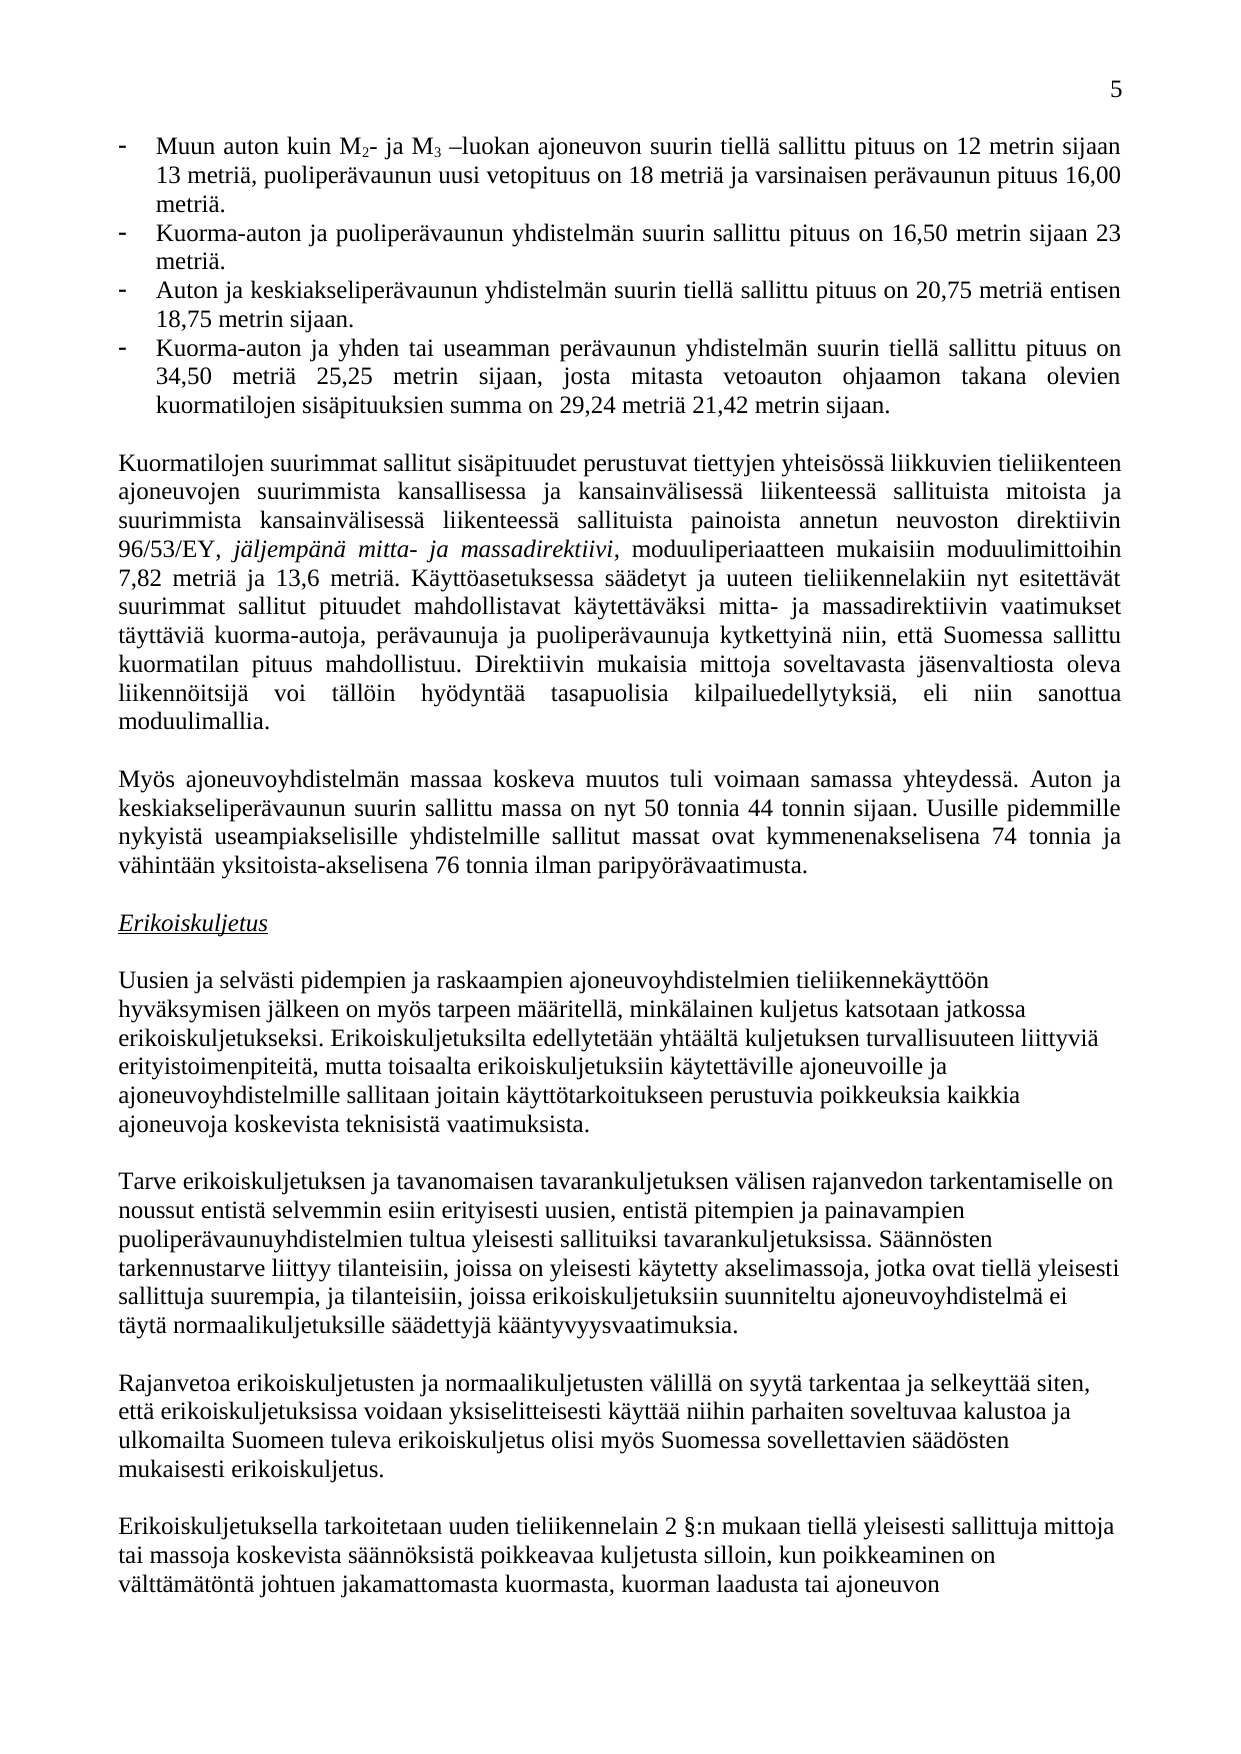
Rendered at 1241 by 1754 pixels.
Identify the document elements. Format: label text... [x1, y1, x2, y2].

list Kuorma-auton ja puoliperävaunun yhdistelmän suurin sallittu pituus on 16,50 metrin sijaan 23 metriä. [118, 218, 1122, 275]
text Myös ajoneuvoyhdistelmän massaa koskeva muutos tuli voimaan samassa yhteydessä. Auton ja keskiakseliperävaunun suurin sallittu massa on nyt 50 tonnia 44 tonnin sijaan. Uusille pidemmille nykyistä useampiakselisille yhdistelmille sallitut massat ovat kymmenenakselisena 74 tonnia ja vähintään yksitoista-akselisena 76 tonnia ilman paripyörävaatimusta. [118, 764, 1122, 879]
text Rajanvetoa erikoiskuljetusten ja normaalikuljetusten välillä on syytä tarkentaa ja selkeyttää siten, että erikoiskuljetuksissa voidaan yksiselitteisesti käyttää niihin parhaiten soveltuvaa kalustoa ja ulkomailta Suomeen tuleva erikoiskuljetus olisi myös Suomessa sovellettavien säädösten mukaisesti erikoiskuljetus. [118, 1368, 1122, 1483]
list Muun auton kuin M2- ja M3 –luokan ajoneuvon suurin tiellä sallittu pituus on 12 metrin sijaan 13 metriä, puoliperävaunun uusi vetopituus on 18 metriä ja varsinaisen perävaunun pituus 16,00 metriä. [118, 131, 1122, 218]
text Uusien ja selvästi pidempien ja raskaampien ajoneuvoyhdistelmien tieliikennekäyttöön hyväksymisen jälkeen on myös tarpeen määritellä, minkälainen kuljetus katsotaan jatkossa erikoiskuljetukseksi. Erikoiskuljetuksilta edellytetään yhtäältä kuljetuksen turvallisuuteen liittyviä erityistoimenpiteitä, mutta toisaalta erikoiskuljetuksiin käytettäville ajoneuvoille ja ajoneuvoyhdistelmille sallitaan joitain käyttötarkoitukseen perustuvia poikkeuksia kaikkia ajoneuvoja koskevista teknisistä vaatimuksista. [118, 965, 1122, 1138]
text Kuormatilojen suurimmat sallitut sisäpituudet perustuvat tiettyjen yhteisössä liikkuvien tieliikenteen ajoneuvojen suurimmista kansallisessa ja kansainvälisessä liikenteessä sallituista mitoista ja suurimmista kansainvälisessä liikenteessä sallituista painoista annetun neuvoston direktiivin 96/53/EY, jäljempänä mitta- ja massadirektiivi, moduuliperiaatteen mukaisiin moduulimittoihin 7,82 metriä ja 13,6 metriä. Käyttöasetuksessa säädetyt ja uuteen tieliikennelakiin nyt esitettävät suurimmat sallitut pituudet mahdollistavat käytettäväksi mitta- ja massadirektiivin vaatimukset täyttäviä kuorma-autoja, perävaunuja ja puoliperävaunuja kytkettyinä niin, että Suomessa sallittu kuormatilan pituus mahdollistuu. Direktiivin mukaisia mittoja soveltavasta jäsenvaltiosta oleva liikennöitsijä voi tällöin hyödyntää tasapuolisia kilpailuedellytyksiä, eli niin sanottua moduulimallia. [118, 448, 1122, 735]
text Erikoiskuljetus [118, 908, 1122, 936]
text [118, 1511, 1122, 1598]
text Tarve erikoiskuljetuksen ja tavanomaisen tavarankuljetuksen välisen rajanvedon tarkentamiselle on noussut entistä selvemmin esiin erityisesti uusien, entistä pitempien ja painavampien puoliperävaunuyhdistelmien tultua yleisesti sallituiksi tavarankuljetuksissa. Säännösten tarkennustarve liittyy tilanteisiin, joissa on yleisesti käytetty akselimassoja, jotka ovat tiellä yleisesti sallittuja suurempia, ja tilanteisiin, joissa erikoiskuljetuksiin suunniteltu ajoneuvoyhdistelmä ei täytä normaalikuljetuksille säädettyjä kääntyvyysvaatimuksia. [118, 1166, 1122, 1339]
list Auton ja keskiakseliperävaunun yhdistelmän suurin tiellä sallittu pituus on 20,75 metriä entisen 18,75 metrin sijaan. [118, 275, 1122, 333]
list Kuorma-auton ja yhden tai useamman perävaunun yhdistelmän suurin tiellä sallittu pituus on 34,50 metriä 25,25 metrin sijaan, josta mitasta vetoauton ohjaamon takana olevien kuormatilojen sisäpituuksien summa on 29,24 metriä 21,42 metrin sijaan. [118, 333, 1122, 419]
